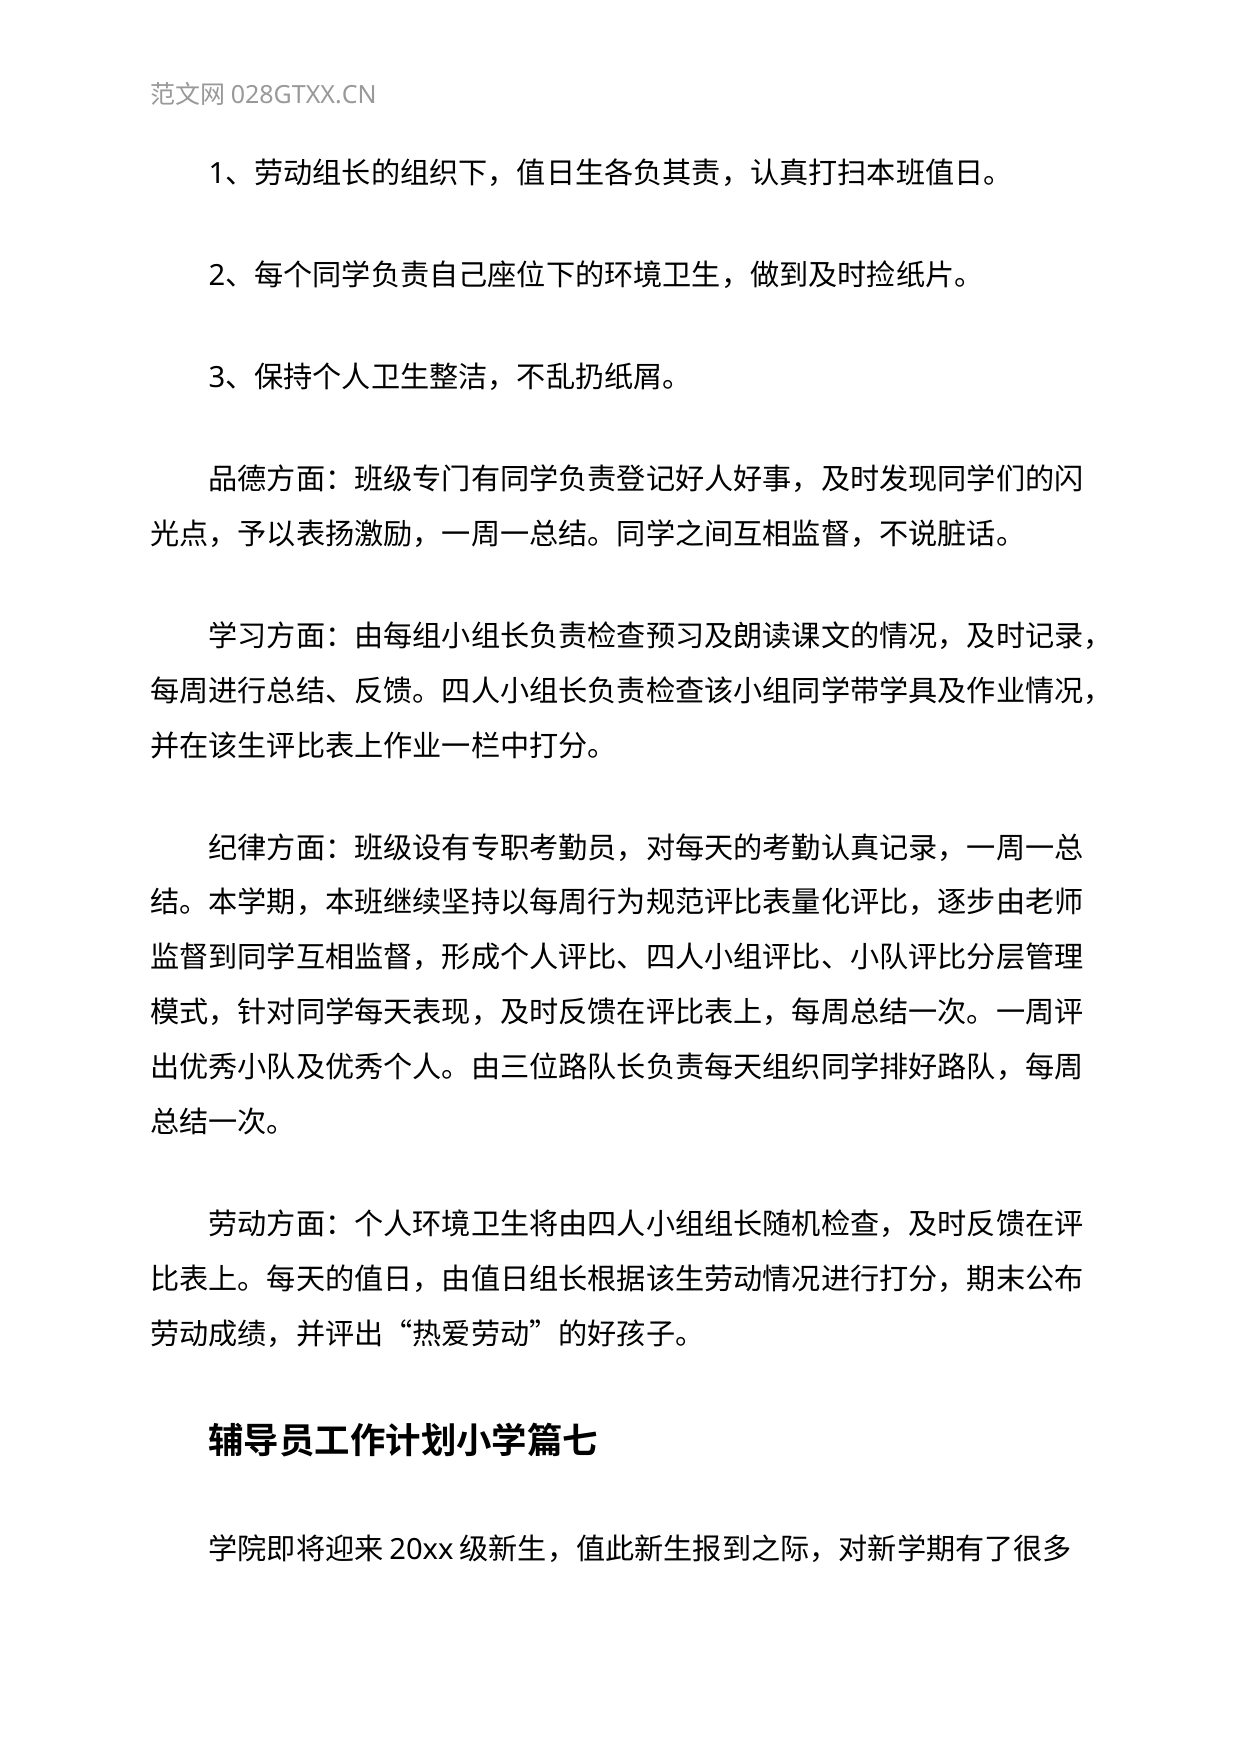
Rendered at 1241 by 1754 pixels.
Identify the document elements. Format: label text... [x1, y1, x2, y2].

text 2、每个同学负责自己座位下的环境卫生，做到及时捡纸片。 [150, 252, 1090, 294]
text 劳动方面：个人环境卫生将由四人小组组长随机检查，及时反馈在评比表上。每天的值日，由值日组长根据该生劳动情况进行打分，期末公布劳动成绩，并评出“热爱劳动”的好孩子。 [150, 1200, 1090, 1352]
text 学习方面：由每组小组长负责检查预习及朗读课文的情况，及时记录，每周进行总结、反馈。四人小组长负责检查该小组同学带学具及作业情况，并在该生评比表上作业一栏中打分。 [150, 613, 1090, 765]
text 纪律方面：班级设有专职考勤员，对每天的考勤认真记录，一周一总结。本学期，本班继续坚持以每周行为规范评比表量化评比，逐步由老师监督到同学互相监督，形成个人评比、四人小组评比、小队评比分层管理模式，针对同学每天表现，及时反馈在评比表上，每周总结一次。一周评出优秀小队及优秀个人。由三位路队长负责每天组织同学排好路队，每周总结一次。 [150, 824, 1090, 1141]
text 1、劳动组长的组织下，值日生各负其责，认真打扫本班值日。 [150, 150, 1090, 192]
text 品德方面：班级专门有同学负责登记好人好事，及时发现同学们的闪光点，予以表扬激励，一周一总结。同学之间互相监督，不说脏话。 [150, 456, 1090, 553]
text 3、保持个人卫生整洁，不乱扔纸屑。 [150, 354, 1090, 396]
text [150, 1525, 1090, 1568]
text 辅导员工作计划小学篇七 [150, 1412, 1090, 1463]
